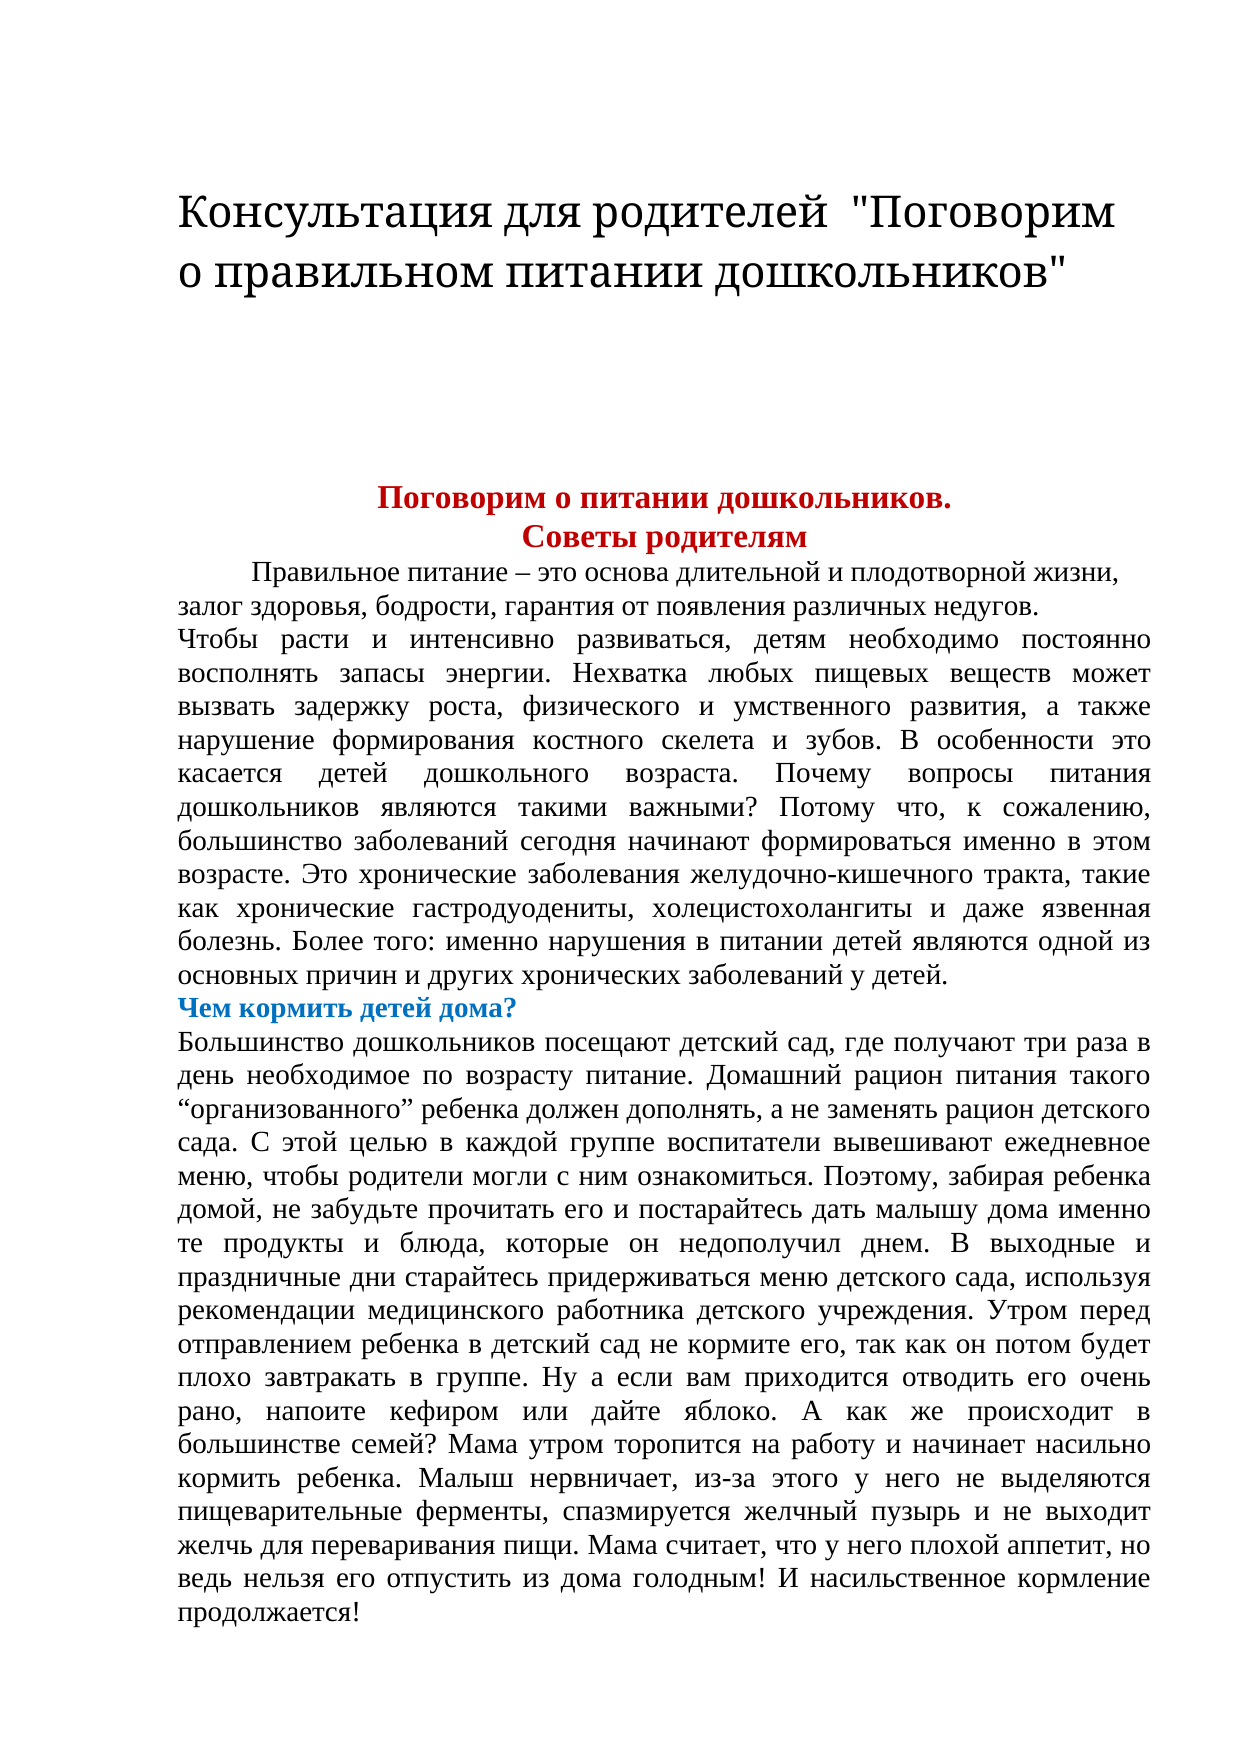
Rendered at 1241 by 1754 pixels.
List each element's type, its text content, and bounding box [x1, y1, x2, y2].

text Поговорим о питании дошкольников. [177, 478, 1152, 516]
text Чем кормить детей дома? [177, 990, 1152, 1024]
text Большинство дошкольников посещают детский сад, где получают три раза в день необходимое по возрасту питание. Домашний рацион питания такого “организованного” ребенка должен дополнять, а не заменять рацион детского сада. С этой целью в каждой группе воспитатели вывешивают ежедневное меню, чтобы родители могли с ним ознакомиться. Поэтому, забирая ребенка домой, не забудьте прочитать его и постарайтесь дать малышу дома именно те продукты и блюда, которые он недополучил днем. В выходные и праздничные дни старайтесь придерживаться меню детского сада, используя рекомендации медицинского работника детского учреждения. Утром перед отправлением ребенка в детский сад не кормите его, так как он потом будет плохо завтракать в группе. Ну а если вам приходится отводить его очень рано, напоите кефиром или дайте яблоко. А как же происходит в большинстве семей? Мама утром торопится на работу и начинает насильно кормить ребенка. Малыш нервничает, из-за этого у него не выделяются пищеварительные ферменты, спазмируется желчный пузырь и не выходит желчь для переваривания пищи. Мама считает, что у него плохой аппетит, но ведь нельзя его отпустить из дома голодным! И насильственное кормление продолжается! [177, 1024, 1152, 1628]
text Правильное питание – это основа длительной и плодотворной жизни, залог здоровья, бодрости, гарантия от появления различных недугов. [177, 554, 1152, 621]
text Советы родителям [177, 516, 1152, 554]
text Консультация для родителей "Поговорим о правильном питании дошкольников" [177, 181, 1152, 300]
text Чтобы расти и интенсивно развиваться, детям необходимо постоянно восполнять запасы энергии. Нехватка любых пищевых веществ может вызвать задержку роста, физического и умственного развития, а также нарушение формирования костного скелета и зубов. В особенности это касается детей дошкольного возраста. Почему вопросы питания дошкольников являются такими важными? Потому что, к сожалению, большинство заболеваний сегодня начинают формироваться именно в этом возрасте. Это хронические заболевания желудочно-кишечного тракта, такие как хронические гастродуодениты, холецистохолангиты и даже язвенная болезнь. Более того: именно нарушения в питании детей являются одной из основных причин и других хронических заболеваний у детей. [177, 621, 1152, 990]
